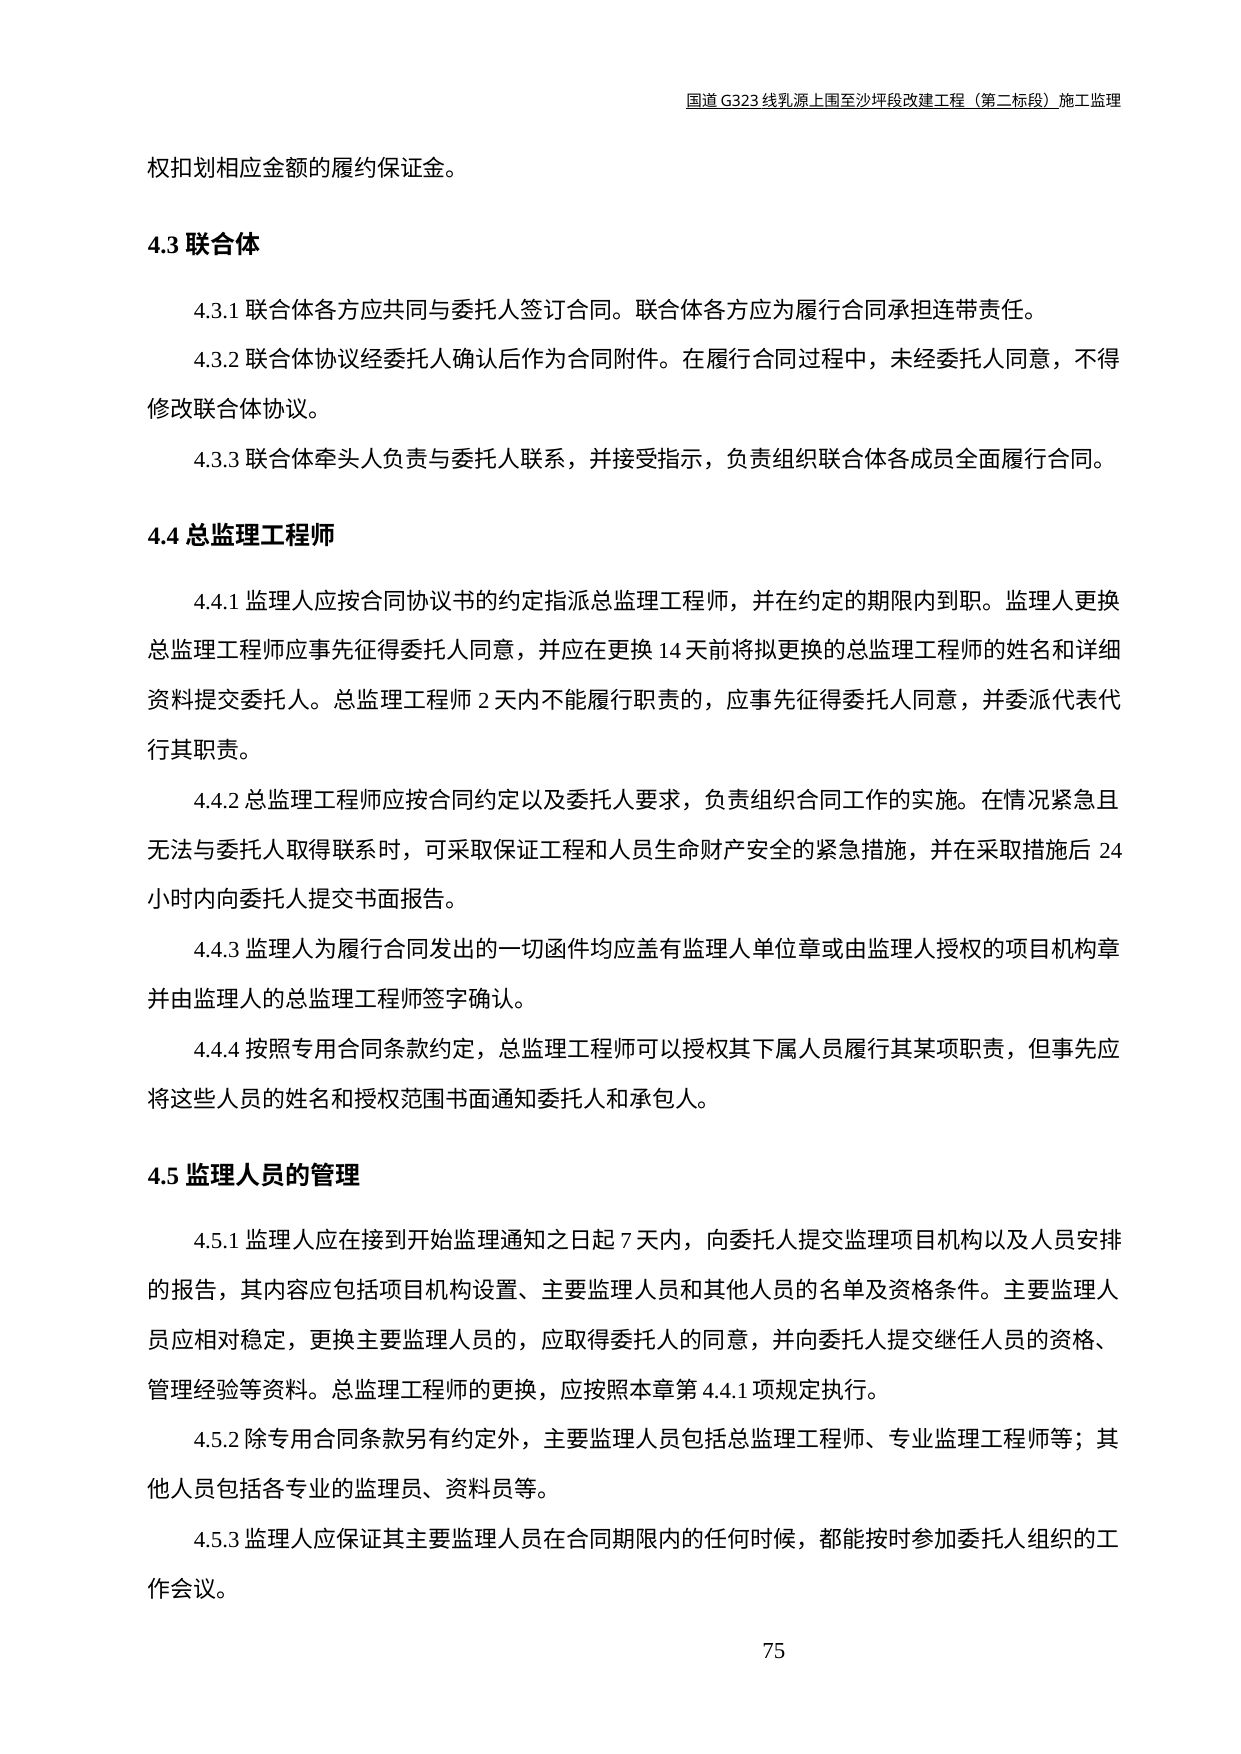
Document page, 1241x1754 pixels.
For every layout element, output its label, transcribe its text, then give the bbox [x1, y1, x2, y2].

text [148, 150, 1122, 183]
text 4.4 总监理工程师 [148, 516, 1122, 552]
text 4.3.3 联合体牵头人负责与委托人联系，并接受指示，负责组织联合体各成员全面履行合同。 [148, 441, 1122, 474]
text 4.3.2 联合体协议经委托人确认后作为合同附件。在履行合同过程中，未经委托人同意，不得修改联合体协议。 [148, 341, 1122, 424]
text 4.5.2除专用合同条款另有约定外，主要监理人员包括总监理工程师、专业监理工程师等；其他人员包括各专业的监理员、资料员等。 [148, 1421, 1122, 1504]
text 4.4.3 监理人为履行合同发出的一切函件均应盖有监理人单位章或由监理人授权的项目机构章，并由监理人的总监理工程师签字确认。 [148, 931, 1122, 1014]
text 4.5.1 监理人应在接到开始监理通知之日起7天内，向委托人提交监理项目机构以及人员安排的报告，其内容应包括项目机构设置、主要监理人员和其他人员的名单及资格条件。主要监理人员应相对稳定，更换主要监理人员的，应取得委托人的同意，并向委托人提交继任人员的资格、管理经验等资料。总监理工程师的更换，应按照本章第4.4.1项规定执行。 [148, 1222, 1122, 1405]
text 4.5 监理人员的管理 [148, 1155, 1122, 1191]
text 4.4.1 监理人应按合同协议书的约定指派总监理工程师，并在约定的期限内到职。监理人更换总监理工程师应事先征得委托人同意，并应在更换14天前将拟更换的总监理工程师的姓名和详细资料提交委托人。总监理工程师2天内不能履行职责的，应事先征得委托人同意，并委派代表代行其职责。 [148, 582, 1122, 765]
text 4.4.2总监理工程师应按合同约定以及委托人要求，负责组织合同工作的实施。在情况紧急且无法与委托人取得联系时，可采取保证工程和人员生命财产安全的紧急措施，并在采取措施后24小时内向委托人提交书面报告。 [148, 782, 1122, 914]
text 4.3.1 联合体各方应共同与委托人签订合同。联合体各方应为履行合同承担连带责任。 [148, 291, 1122, 325]
text 4.3 联合体 [148, 224, 1122, 261]
text 4.5.3监理人应保证其主要监理人员在合同期限内的任何时候，都能按时参加委托人组织的工作会议。 [148, 1521, 1122, 1604]
text 4.4.4 按照专用合同条款约定，总监理工程师可以授权其下属人员履行其某项职责，但事先应将这些人员的姓名和授权范围书面通知委托人和承包人。 [148, 1031, 1122, 1114]
